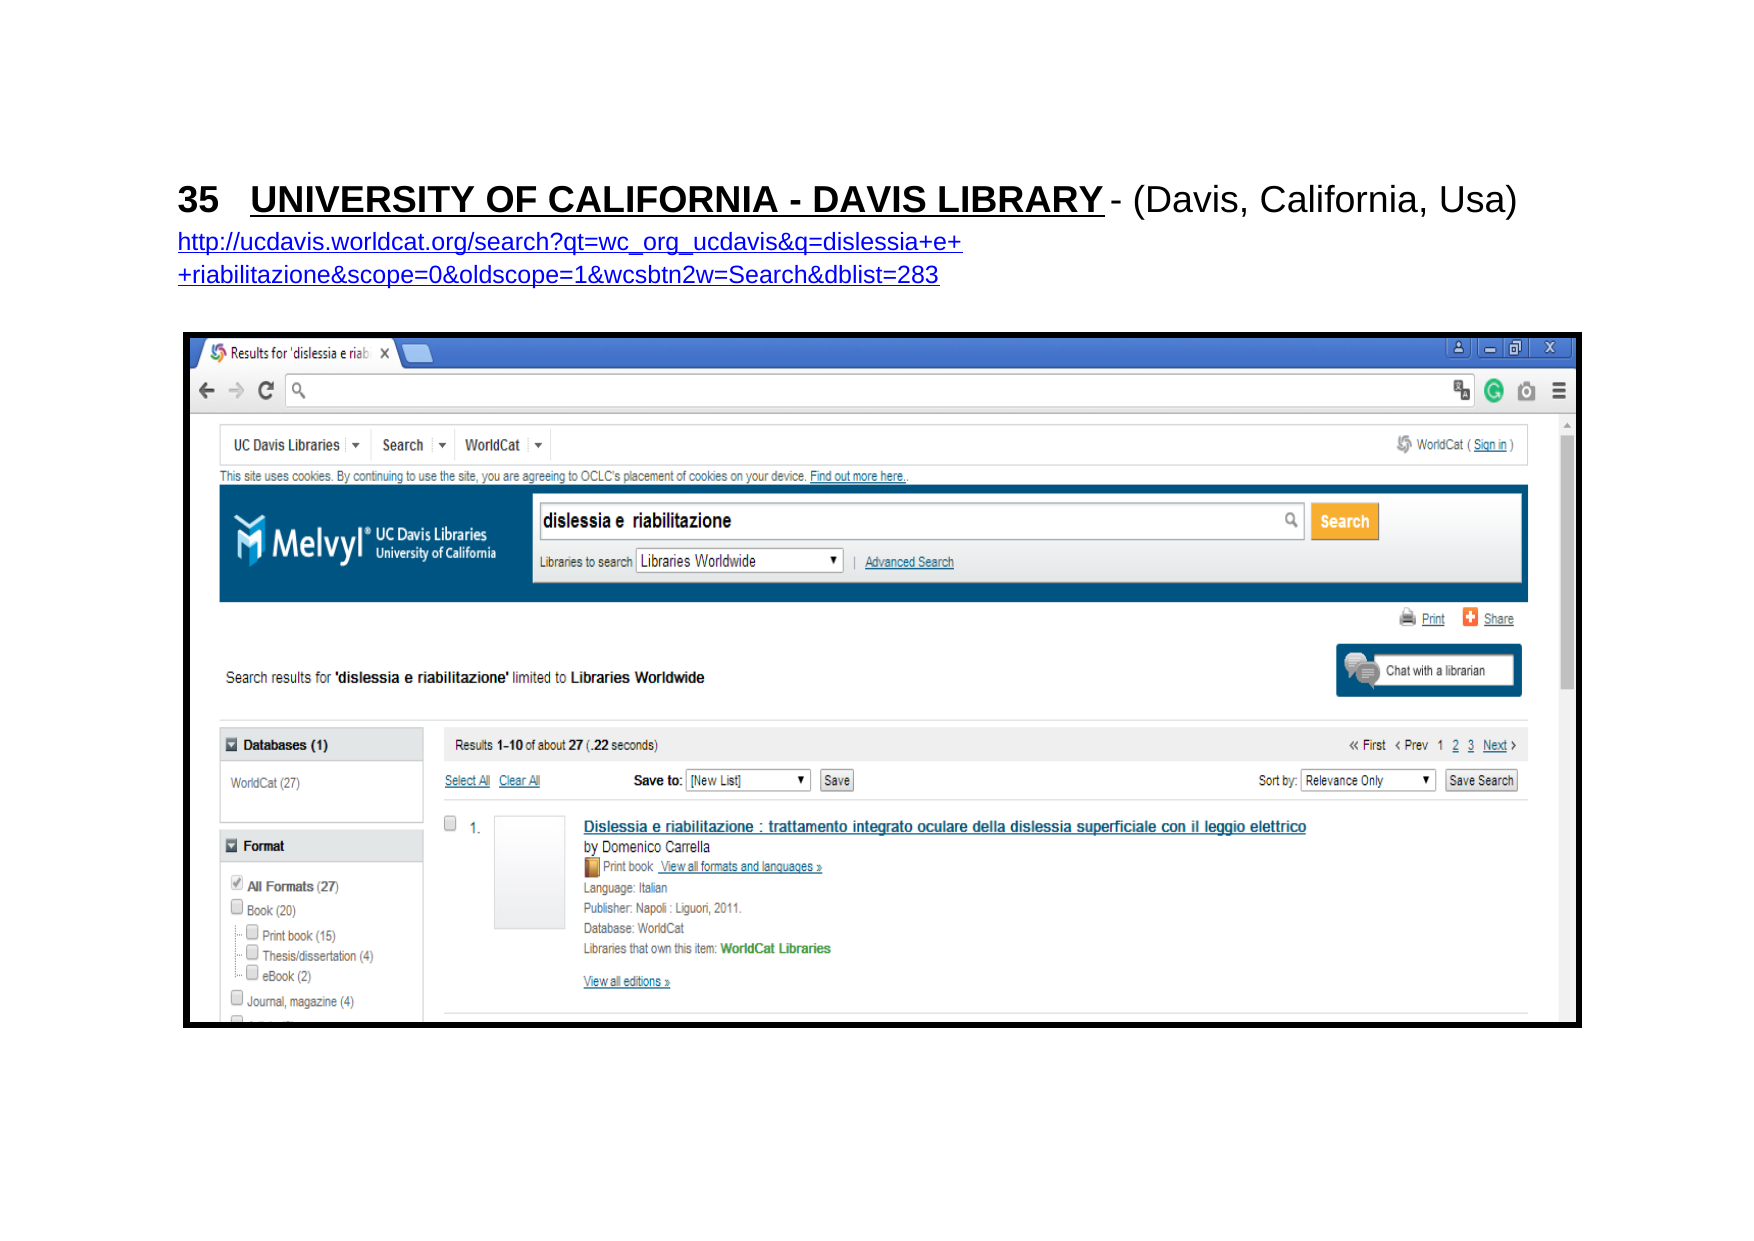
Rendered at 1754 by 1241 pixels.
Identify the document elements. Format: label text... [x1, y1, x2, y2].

picture [190, 338, 1576, 1022]
text 35 UNIVERSITY OF CALIFORNIA - DAVIS LIBRARY - (Davis, California, Usa) [177, 177, 1577, 220]
text http://ucdavis.worldcat.org/search?qt=wc_org_ucdavis&q=dislessia+e++riabilitazione&scope=0&oldscope=1&wcsbtn2w=Search&dblist=283 [177, 227, 1577, 288]
